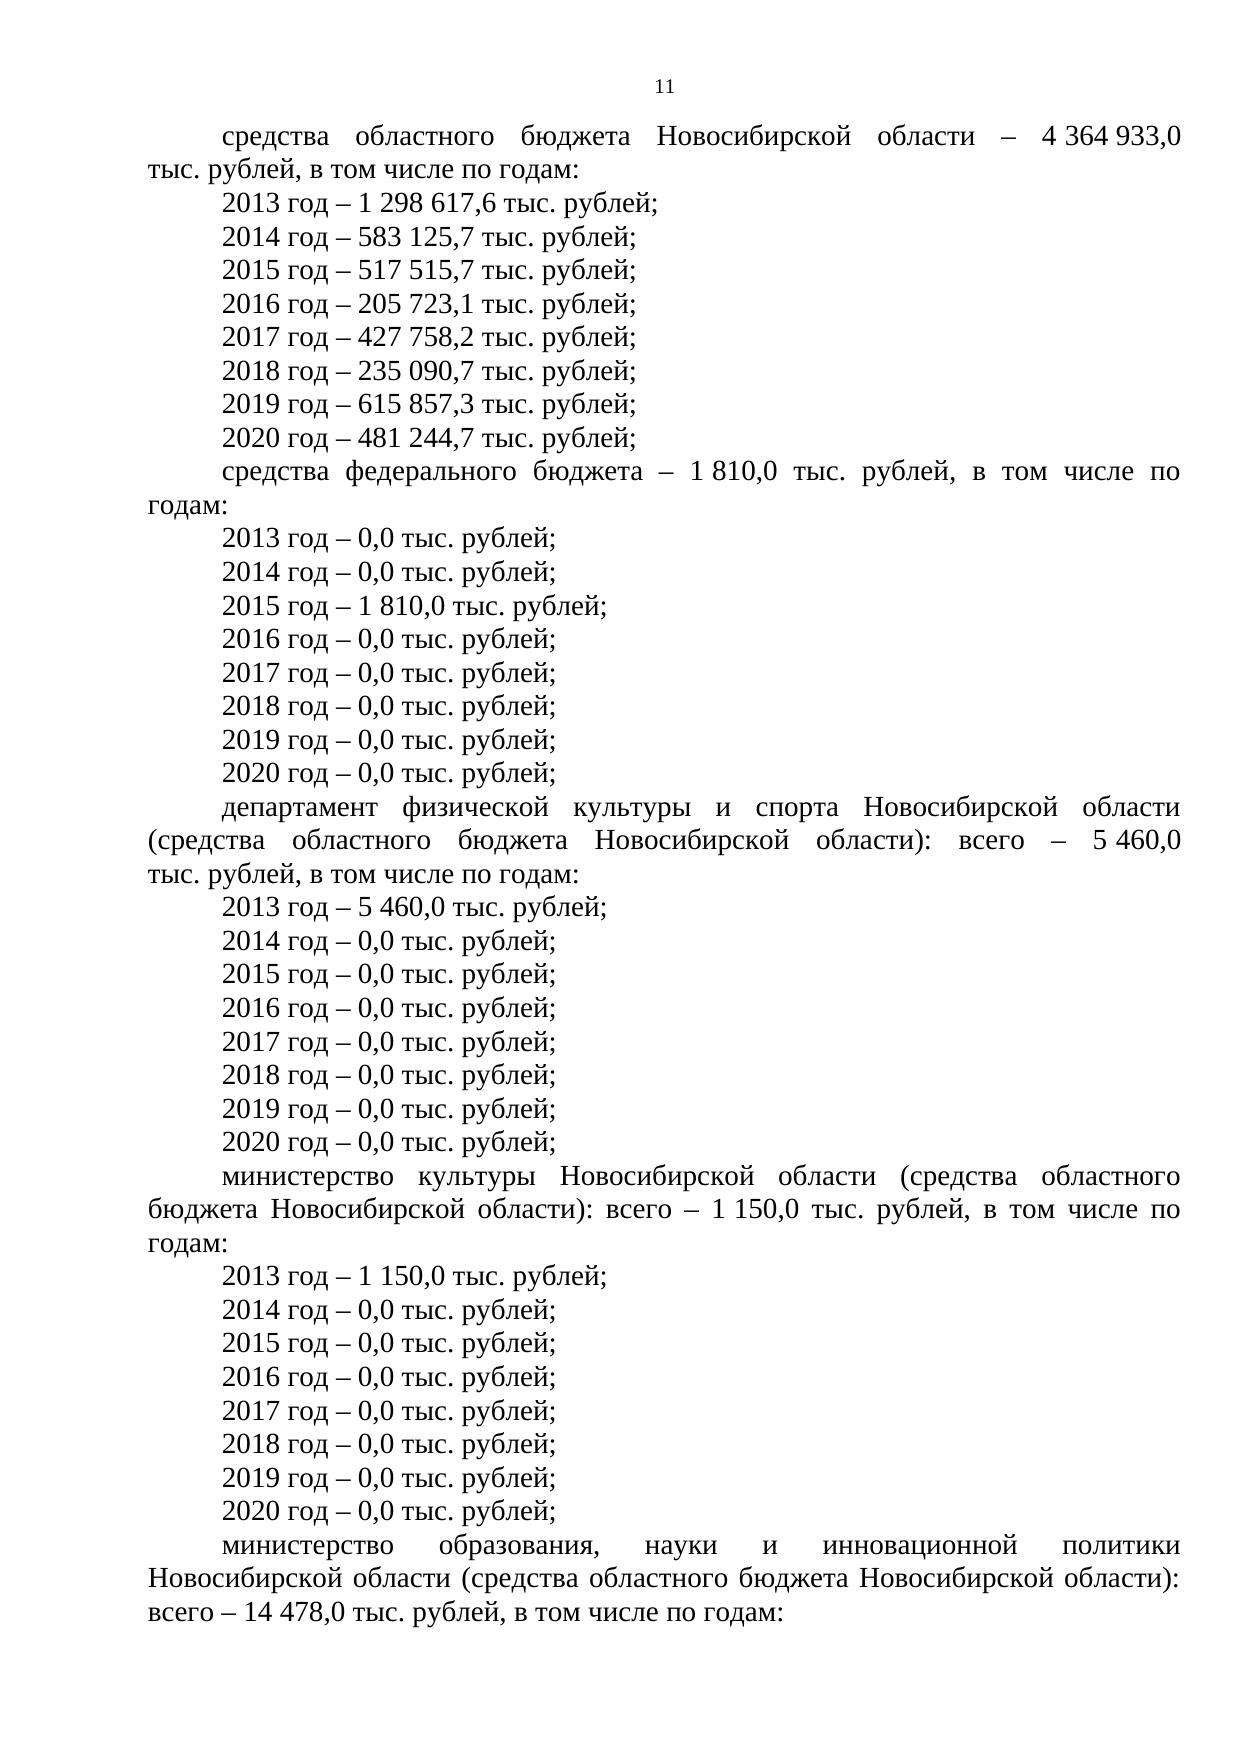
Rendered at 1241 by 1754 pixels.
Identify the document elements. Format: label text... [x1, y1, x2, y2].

text 2017 год – 0,0 тыс. рублей; [148, 655, 1181, 688]
text министерство культуры Новосибирской области (средства областного бюджета Новосибирской области): всего – 1 150,0 тыс. рублей, в том числе по годам: [148, 1158, 1181, 1258]
text 2014 год – 583 125,7 тыс. рублей; [148, 219, 1181, 252]
text 2017 год – 0,0 тыс. рублей; [148, 1024, 1181, 1057]
text 2020 год – 0,0 тыс. рублей; [148, 1493, 1181, 1527]
text 2018 год – 0,0 тыс. рублей; [148, 1426, 1181, 1460]
text 2017 год – 0,0 тыс. рублей; [148, 1393, 1181, 1426]
text 2016 год – 0,0 тыс. рублей; [148, 1359, 1181, 1393]
text 2015 год – 0,0 тыс. рублей; [148, 957, 1181, 990]
text 2013 год – 1 298 617,6 тыс. рублей; [148, 185, 1181, 219]
text 2019 год – 615 857,3 тыс. рублей; [148, 386, 1181, 420]
text 2016 год – 0,0 тыс. рублей; [148, 621, 1181, 655]
text средства областного бюджета Новосибирской области – 4 364 933,0 тыс. рублей, в том числе по годам: [148, 118, 1181, 185]
text 2019 год – 0,0 тыс. рублей; [148, 722, 1181, 755]
text 2016 год – 0,0 тыс. рублей; [148, 990, 1181, 1024]
text 2020 год – 481 244,7 тыс. рублей; [148, 420, 1181, 453]
text 2013 год – 5 460,0 тыс. рублей; [148, 889, 1181, 923]
text 2016 год – 205 723,1 тыс. рублей; [148, 286, 1181, 319]
text 2015 год – 1 810,0 тыс. рублей; [148, 588, 1181, 621]
text департамент физической культуры и спорта Новосибирской области (средства областного бюджета Новосибирской области): всего – 5 460,0 тыс. рублей, в том числе по годам: [148, 789, 1181, 889]
text 2018 год – 0,0 тыс. рублей; [148, 1057, 1181, 1091]
text 2013 год – 0,0 тыс. рублей; [148, 521, 1181, 554]
text 2013 год – 1 150,0 тыс. рублей; [148, 1258, 1181, 1292]
text 2015 год – 0,0 тыс. рублей; [148, 1326, 1181, 1359]
text средства федерального бюджета – 1 810,0 тыс. рублей, в том числе по годам: [148, 453, 1181, 521]
text 2019 год – 0,0 тыс. рублей; [148, 1460, 1181, 1493]
text 2020 год – 0,0 тыс. рублей; [148, 755, 1181, 789]
text 2014 год – 0,0 тыс. рублей; [148, 554, 1181, 588]
text 2014 год – 0,0 тыс. рублей; [148, 923, 1181, 957]
text министерство образования, науки и инновационной политики Новосибирской области (средства областного бюджета Новосибирской области): всего – 14 478,0 тыс. рублей, в том числе по годам: [148, 1527, 1181, 1627]
text 2018 год – 0,0 тыс. рублей; [148, 688, 1181, 722]
text 2017 год – 427 758,2 тыс. рублей; [148, 319, 1181, 353]
text 2020 год – 0,0 тыс. рублей; [148, 1124, 1181, 1158]
text 2015 год – 517 515,7 тыс. рублей; [148, 252, 1181, 286]
text 2014 год – 0,0 тыс. рублей; [148, 1292, 1181, 1326]
text 2018 год – 235 090,7 тыс. рублей; [148, 353, 1181, 386]
text 2019 год – 0,0 тыс. рублей; [148, 1091, 1181, 1124]
